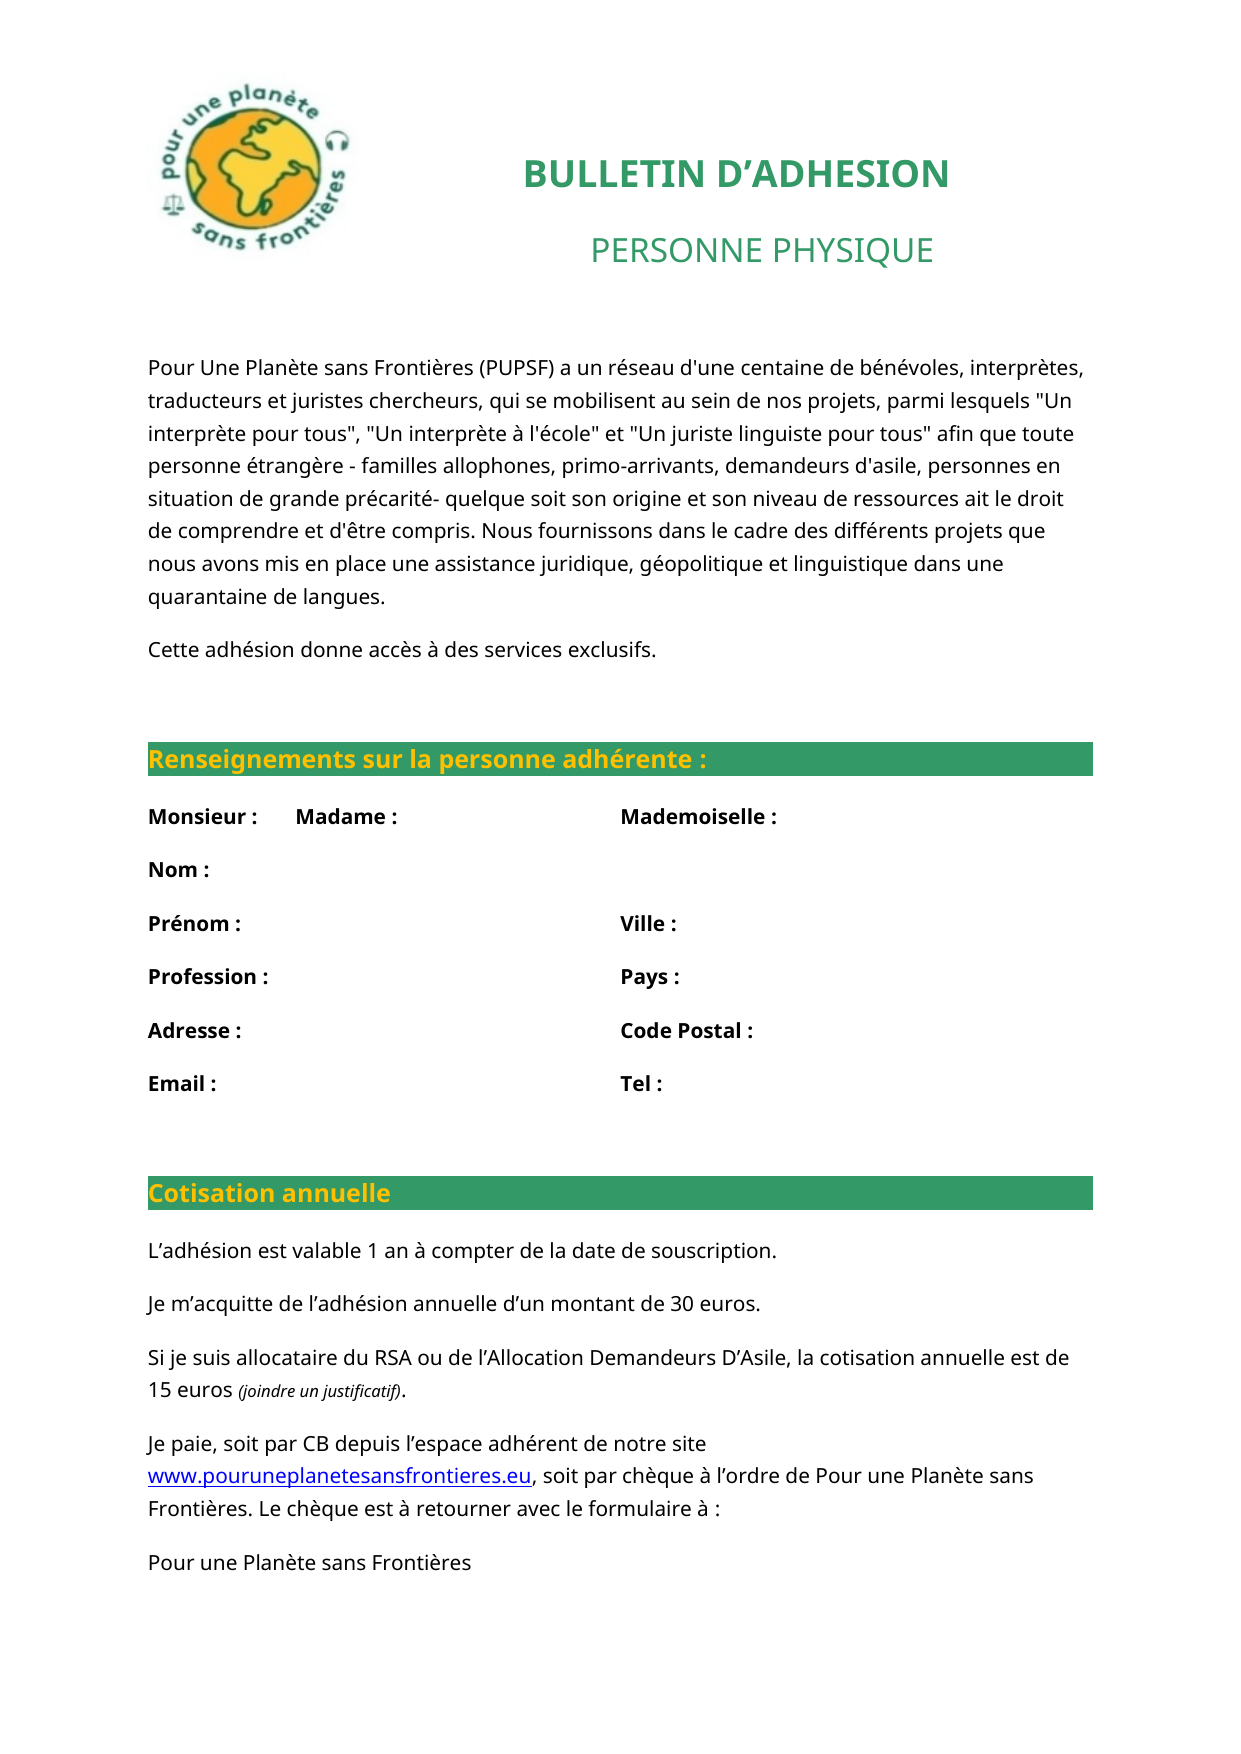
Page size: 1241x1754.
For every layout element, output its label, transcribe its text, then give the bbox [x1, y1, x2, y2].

text Si je suis allocataire du RSA ou de l’Allocation Demandeurs D’Asile, la cotisation annuelle est de 15 euros (joindre un justificatif). [148, 1343, 1093, 1404]
text Adresse : [148, 1016, 620, 1044]
text Je paie, soit par CB depuis l’espace adhérent de notre site www.pouruneplanetesansfrontieres.eu, soit par chèque à l’ordre de Pour une Planète sans Frontières. Le chèque est à retourner avec le formulaire à : [148, 1429, 1093, 1523]
text L’adhésion est valable 1 an à compter de la date de souscription. [148, 1236, 1093, 1264]
text Prénom : [148, 909, 620, 937]
text Cette adhésion donne accès à des services exclusifs. [148, 635, 1093, 664]
text Code Postal : [620, 1016, 1093, 1044]
text Tel : [620, 1069, 1093, 1098]
text BULLETIN D’ADHESION [362, 148, 1093, 199]
text Mademoiselle : [620, 802, 1093, 831]
text Ville : [620, 909, 1093, 937]
text Email : [148, 1069, 620, 1098]
text Cotisation annuelle [148, 1176, 1093, 1210]
text Pour Une Planète sans Frontières (PUPSF) a un réseau d'une centaine de bénévoles, interprètes, traducteurs et juristes chercheurs, qui se mobilisent au sein de nos projets, parmi lesquels "Un interprète pour tous", "Un interprète à l'école" et "Un juriste linguiste pour tous" afin que toute personne étrangère - familles allophones, primo-arrivants, demandeurs d'asile, personnes en situation de grande précarité- quelque soit son origine et son niveau de ressources ait le droit de comprendre et d'être compris. Nous fournissons dans le cadre des différents projets que nous avons mis en place une assistance juridique, géopolitique et linguistique dans une quarantaine de langues. [148, 353, 1093, 610]
text Nom : [148, 856, 620, 884]
text Je m’acquitte de l’adhésion annuelle d’un montant de 30 euros. [148, 1289, 1093, 1318]
text PERSONNE PHYSIQUE [516, 227, 1093, 272]
text Monsieur : Madame : [148, 802, 620, 831]
text Profession : [148, 962, 620, 991]
picture [146, 73, 362, 264]
text Renseignements sur la personne adhérente : [148, 742, 1093, 776]
text Pays : [620, 962, 1093, 991]
text Pour une Planète sans Frontières [148, 1548, 1093, 1576]
